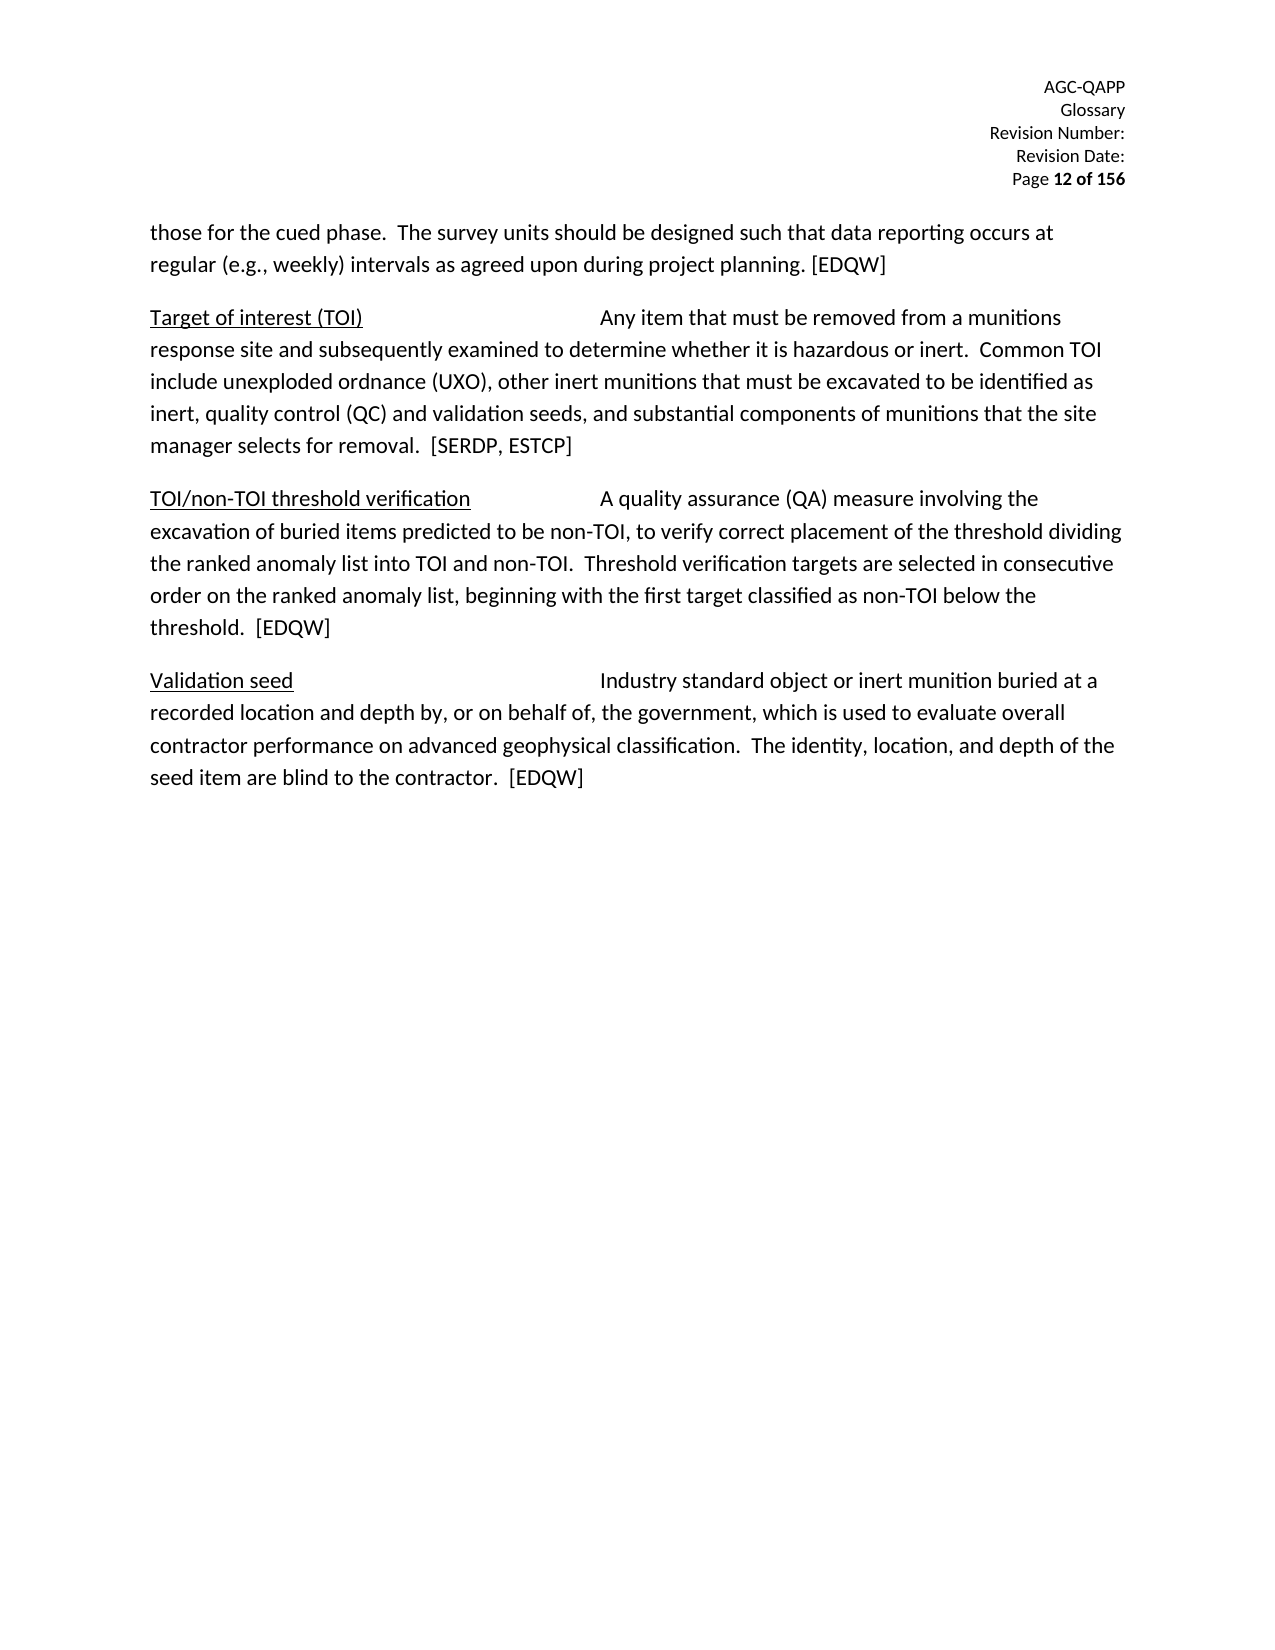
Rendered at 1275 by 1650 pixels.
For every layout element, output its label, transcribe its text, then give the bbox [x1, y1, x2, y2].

text TOI/non-TOI threshold verification A quality assurance (QA) measure involving the excavation of buried items predicted to be non-TOI, to verify correct placement of the threshold dividing the ranked anomaly list into TOI and non-TOI. Threshold verification targets are selected in consecutive order on the ranked anomaly list, beginning with the first target classified as non-TOI below the threshold. [EDQW] [150, 484, 1125, 641]
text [150, 218, 1125, 278]
text Validation seed Industry standard object or inert munition buried at a recorded location and depth by, or on behalf of, the government, which is used to evaluate overall contractor performance on advanced geophysical classification. The identity, location, and depth of the seed item are blind to the contractor. [EDQW] [150, 666, 1125, 791]
text Target of interest (TOI) Any item that must be removed from a munitions response site and subsequently examined to determine whether it is hazardous or inert. Common TOI include unexploded ordnance (UXO), other inert munitions that must be excavated to be identified as inert, quality control (QC) and validation seeds, and substantial components of munitions that the site manager selects for removal. [SERDP, ESTCP] [150, 303, 1125, 459]
